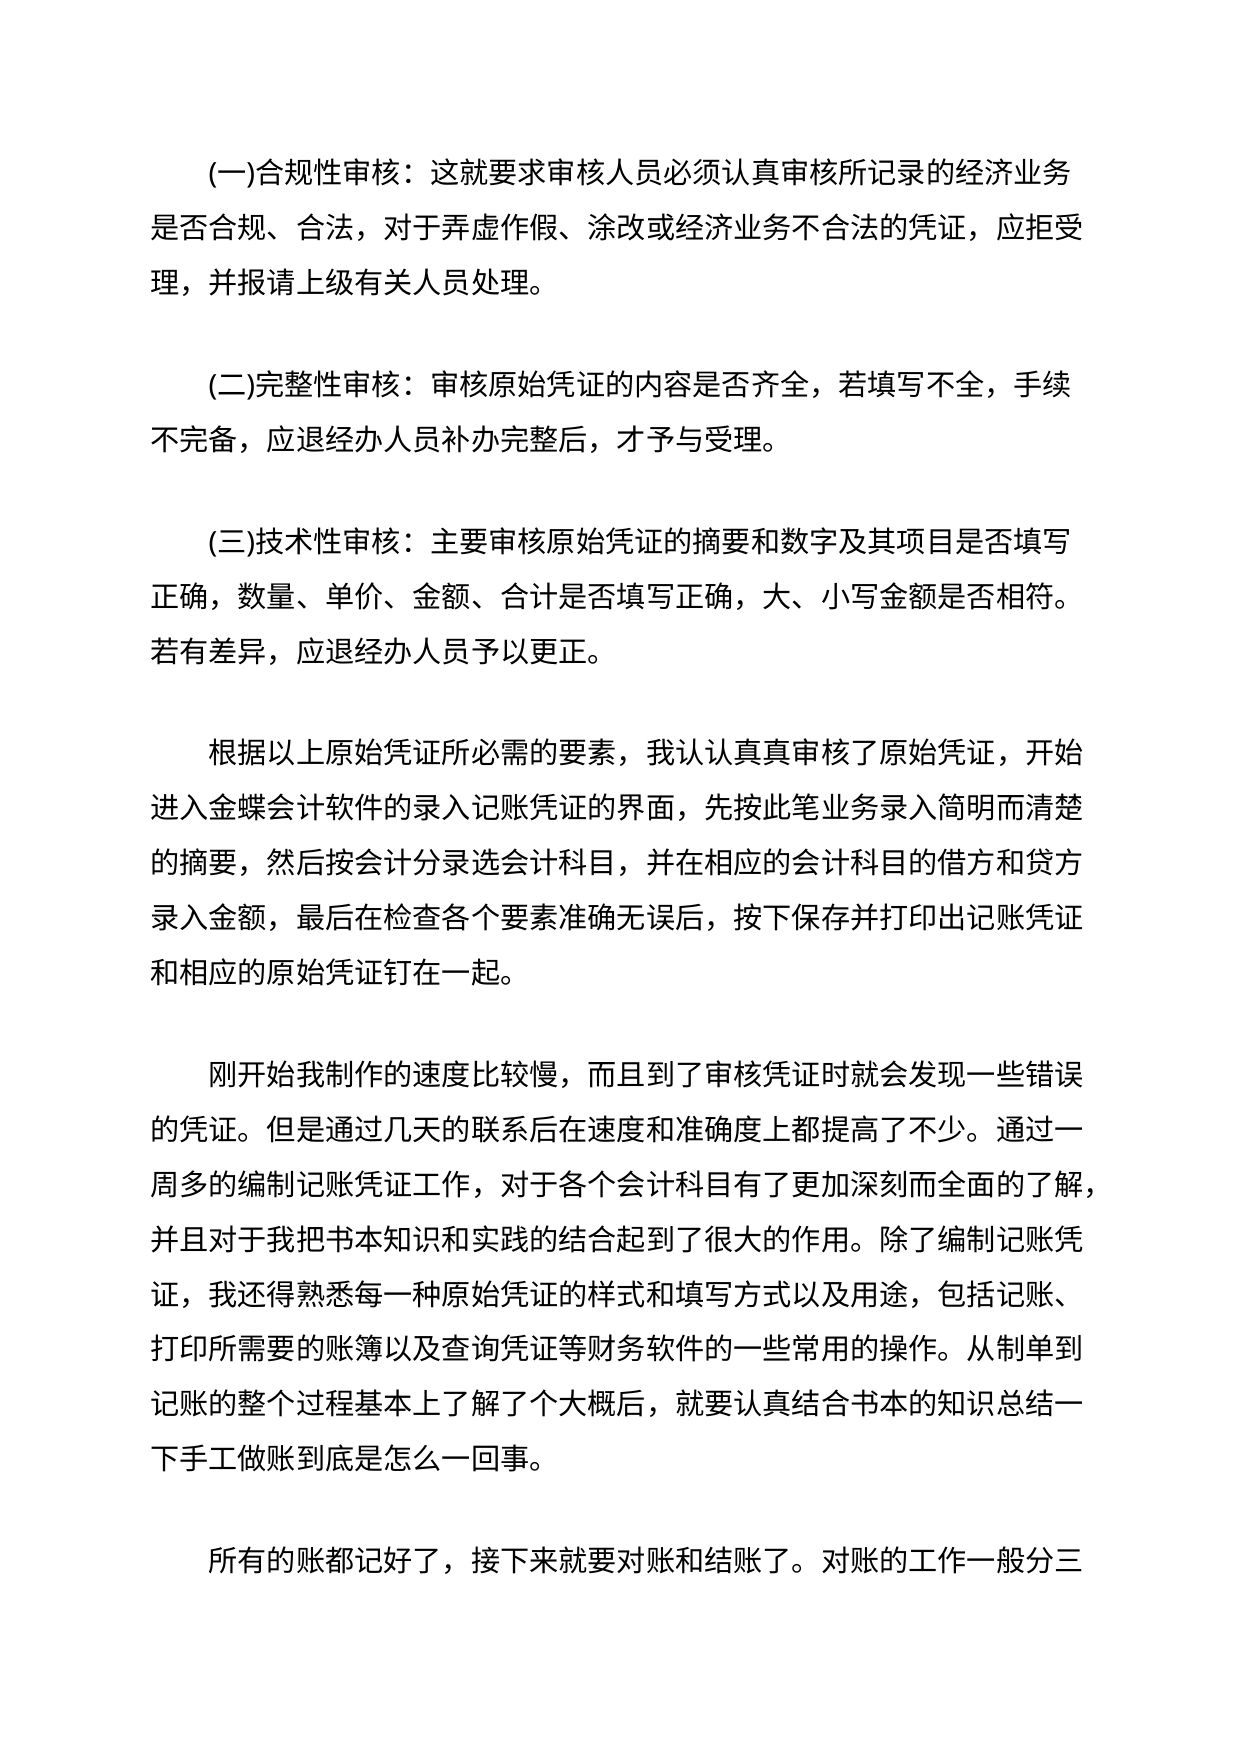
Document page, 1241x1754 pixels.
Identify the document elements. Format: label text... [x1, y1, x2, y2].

text (三)技术性审核：主要审核原始凭证的摘要和数字及其项目是否填写正确，数量、单价、金额、合计是否填写正确，大、小写金额是否相符。若有差异，应退经办人员予以更正。 [150, 518, 1090, 671]
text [150, 1537, 1090, 1580]
text 刚开始我制作的速度比较慢，而且到了审核凭证时就会发现一些错误的凭证。但是通过几天的联系后在速度和准确度上都提高了不少。通过一周多的编制记账凭证工作，对于各个会计科目有了更加深刻而全面的了解，并且对于我把书本知识和实践的结合起到了很大的作用。除了编制记账凭证，我还得熟悉每一种原始凭证的样式和填写方式以及用途，包括记账、打印所需要的账簿以及查询凭证等财务软件的一些常用的操作。从制单到记账的整个过程基本上了解了个大概后，就要认真结合书本的知识总结一下手工做账到底是怎么一回事。 [150, 1051, 1090, 1478]
text (二)完整性审核：审核原始凭证的内容是否齐全，若填写不全，手续不完备，应退经办人员补办完整后，才予与受理。 [150, 362, 1090, 459]
text 根据以上原始凭证所必需的要素，我认认真真审核了原始凭证，开始进入金蝶会计软件的录入记账凭证的界面，先按此笔业务录入简明而清楚的摘要，然后按会计分录选会计科目，并在相应的会计科目的借方和贷方录入金额，最后在检查各个要素准确无误后，按下保存并打印出记账凭证和相应的原始凭证钉在一起。 [150, 730, 1090, 992]
text (一)合规性审核：这就要求审核人员必须认真审核所记录的经济业务是否合规、合法，对于弄虚作假、涂改或经济业务不合法的凭证，应拒受理，并报请上级有关人员处理。 [150, 150, 1090, 302]
